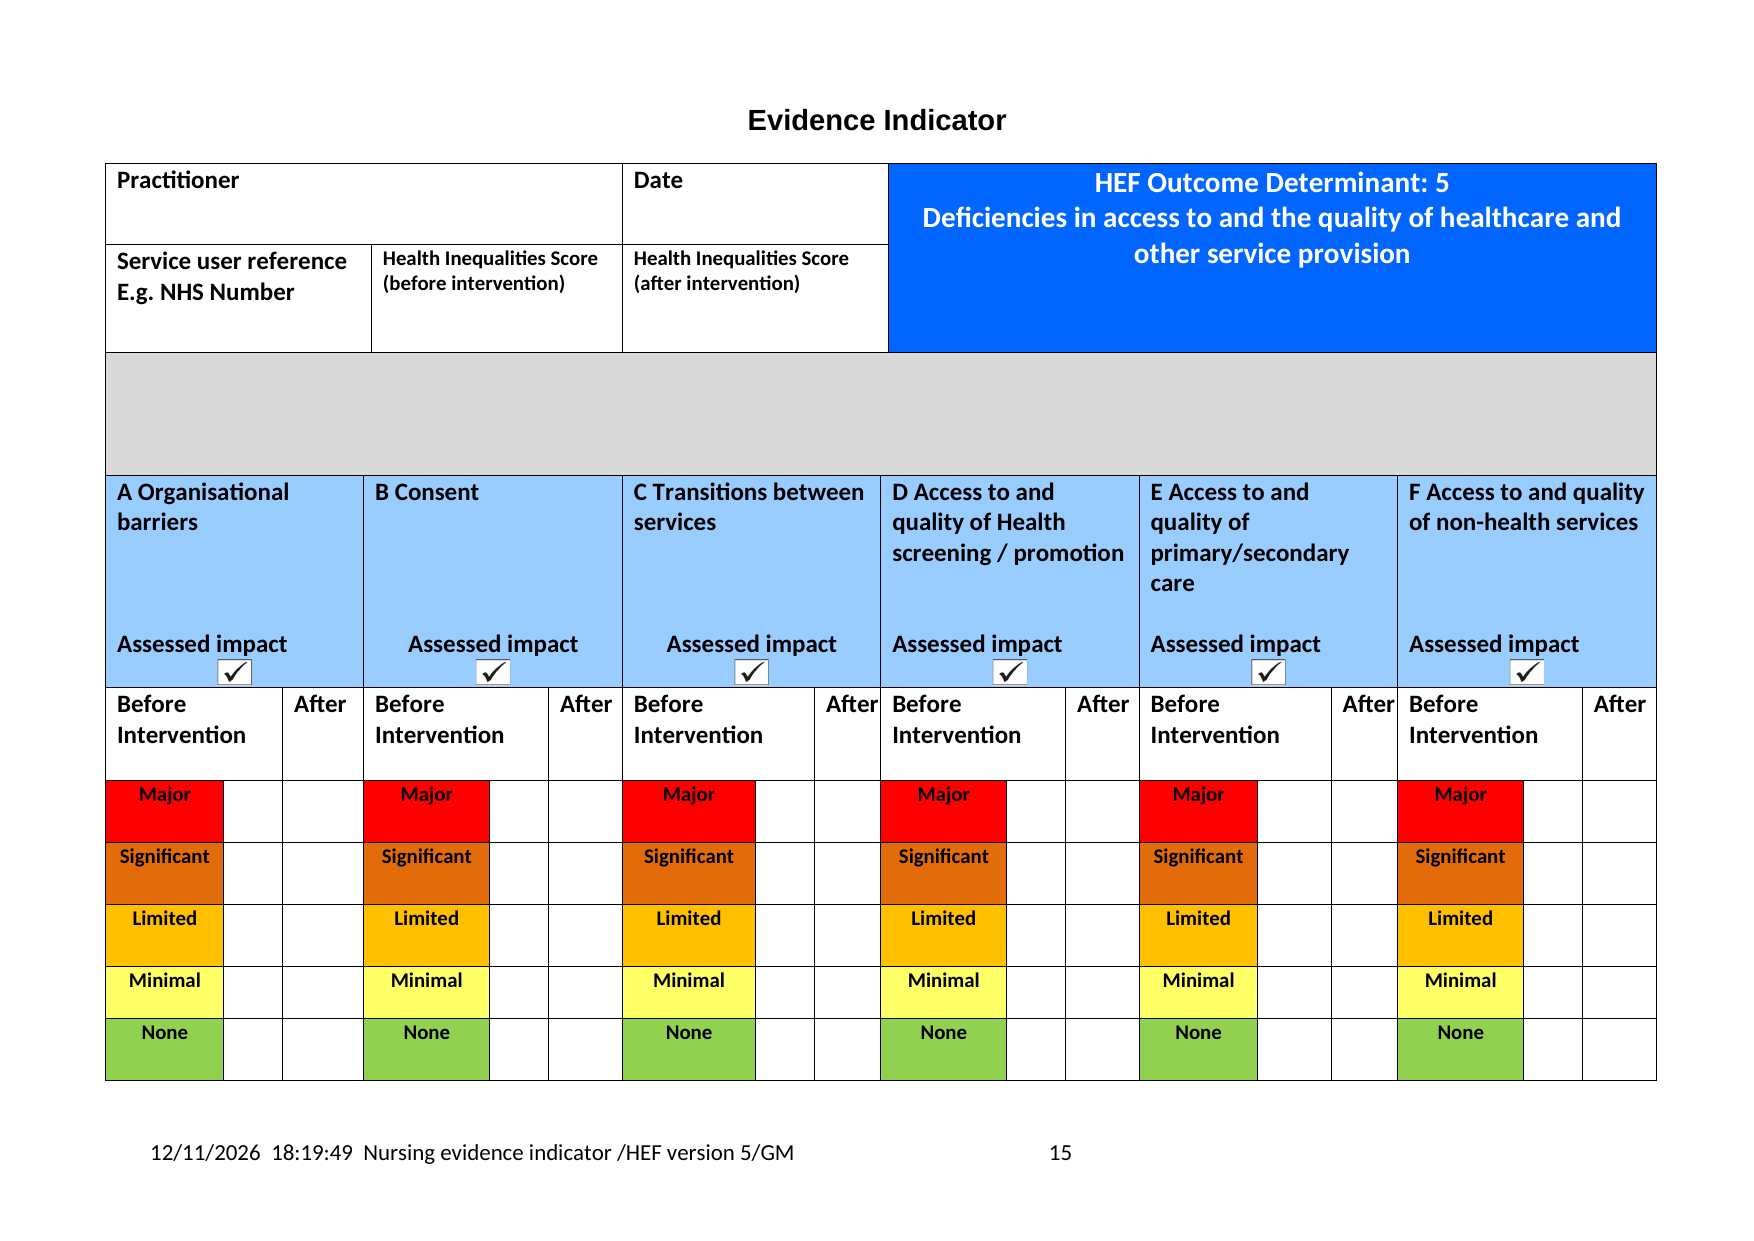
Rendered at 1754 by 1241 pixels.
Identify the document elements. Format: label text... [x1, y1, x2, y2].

picture [476, 659, 511, 686]
table_cell Minimal [106, 967, 223, 1018]
table_cell [1332, 905, 1397, 966]
table_cell Health Inequalities Score (after intervention) [623, 245, 888, 352]
picture [1509, 659, 1544, 686]
table_cell [815, 781, 880, 842]
table_cell [1258, 967, 1331, 1018]
table_cell Service user reference E.g. NHS Number [106, 245, 371, 352]
table_header Date [623, 164, 888, 244]
table_cell Limited [1398, 905, 1523, 966]
table_cell [106, 353, 1656, 475]
table_cell Limited [881, 905, 1006, 966]
table_cell [283, 967, 363, 1018]
table_cell [1066, 781, 1139, 842]
table_cell [1258, 843, 1331, 904]
table_cell E Access to and quality of primary/secondary care Assessed impact [1140, 476, 1397, 687]
table_cell Limited [364, 905, 489, 966]
table_cell [549, 781, 622, 842]
table_cell [1583, 781, 1656, 842]
table_cell Major [364, 781, 489, 842]
table_cell Major [1398, 781, 1523, 842]
table_cell [1066, 1019, 1139, 1080]
table_cell [283, 843, 363, 904]
table_cell [815, 967, 880, 1018]
table_cell [490, 967, 548, 1018]
table_cell Major [881, 781, 1006, 842]
table_cell [1007, 1019, 1065, 1080]
picture [992, 659, 1028, 686]
table_cell [1258, 1019, 1331, 1080]
table_cell [549, 1019, 622, 1080]
table_cell Before Intervention [623, 688, 814, 780]
table_cell Major [1140, 781, 1257, 842]
table_cell [549, 905, 622, 966]
table_cell Major [106, 781, 223, 842]
table_cell [1332, 1019, 1397, 1080]
table_cell Health Inequalities Score (before intervention) [372, 245, 622, 352]
table_cell [815, 843, 880, 904]
table_cell [1007, 843, 1065, 904]
table_cell [490, 781, 548, 842]
table_cell [549, 967, 622, 1018]
table_cell Minimal [1140, 967, 1257, 1018]
table_header HEF Outcome Determinant: 5 Deficiencies in access to and the quality of healthcare and other service provision [889, 164, 1656, 352]
table_cell [756, 843, 814, 904]
table_cell Before Intervention [364, 688, 548, 780]
table_cell After [815, 688, 880, 780]
table_cell [756, 967, 814, 1018]
table_cell Significant [364, 843, 489, 904]
table_cell [1583, 905, 1656, 966]
table_cell [224, 843, 282, 904]
table_cell [224, 781, 282, 842]
picture [734, 659, 769, 686]
table_cell [1524, 781, 1582, 842]
table_cell Limited [1140, 905, 1257, 966]
table_cell After [283, 688, 363, 780]
table_cell [1007, 967, 1065, 1018]
table_cell Significant [1140, 843, 1257, 904]
table_cell [283, 905, 363, 966]
table_cell None [881, 1019, 1006, 1080]
table_cell [1524, 1019, 1582, 1080]
table_cell Limited [106, 905, 223, 966]
table_cell [1524, 967, 1582, 1018]
table_cell [490, 905, 548, 966]
table_cell Before Intervention [881, 688, 1065, 780]
table_cell None [106, 1019, 223, 1080]
table_cell Major [623, 781, 755, 842]
table_cell F Access to and quality of non-health services Assessed impact [1398, 476, 1656, 687]
table_cell Minimal [881, 967, 1006, 1018]
table_cell None [1398, 1019, 1523, 1080]
table_cell Minimal [623, 967, 755, 1018]
table_cell [756, 905, 814, 966]
table_cell [1007, 781, 1065, 842]
table_cell [756, 1019, 814, 1080]
table_cell [1332, 843, 1397, 904]
table_cell A Organisational barriers Assessed impact [106, 476, 363, 687]
table_cell [490, 1019, 548, 1080]
table_cell None [623, 1019, 755, 1080]
table_cell [815, 905, 880, 966]
table_cell Significant [623, 843, 755, 904]
table_cell After [1066, 688, 1139, 780]
table_cell [1007, 905, 1065, 966]
table_cell [756, 781, 814, 842]
table_cell Before Intervention [106, 688, 282, 780]
table_cell None [1140, 1019, 1257, 1080]
table_cell [1258, 905, 1331, 966]
table_cell After [1583, 688, 1656, 780]
table_cell [1258, 781, 1331, 842]
table_cell [1524, 843, 1582, 904]
table_cell [283, 781, 363, 842]
table_cell After [549, 688, 622, 780]
table_cell None [364, 1019, 489, 1080]
table_cell [490, 843, 548, 904]
table_cell Limited [623, 905, 755, 966]
table_cell [549, 843, 622, 904]
table_cell B Consent Assessed impact [364, 476, 622, 687]
text Evidence Indicator [150, 103, 1604, 137]
table_cell Significant [1398, 843, 1523, 904]
table_cell [1524, 905, 1582, 966]
table_cell [1066, 905, 1139, 966]
table_cell Significant [881, 843, 1006, 904]
table_cell [1583, 967, 1656, 1018]
table_cell [283, 1019, 363, 1080]
table_cell After [1332, 688, 1397, 780]
table_header Practitioner [106, 164, 622, 244]
table_cell [1583, 1019, 1656, 1080]
table_cell [224, 967, 282, 1018]
table_cell [815, 1019, 880, 1080]
table_cell [1066, 843, 1139, 904]
table_cell Minimal [364, 967, 489, 1018]
table_cell Before Intervention [1140, 688, 1331, 780]
table_cell [1332, 967, 1397, 1018]
picture [1251, 659, 1286, 686]
table_cell Before Intervention [1398, 688, 1582, 780]
picture [217, 659, 252, 686]
table_cell [224, 905, 282, 966]
table_cell Minimal [1398, 967, 1523, 1018]
table_cell Significant [106, 843, 223, 904]
table_cell D Access to and quality of Health screening / promotion Assessed impact [881, 476, 1139, 687]
table_cell [1332, 781, 1397, 842]
table_cell C Transitions between services Assessed impact [623, 476, 880, 687]
table_cell [1066, 967, 1139, 1018]
table_cell [224, 1019, 282, 1080]
table_cell [1583, 843, 1656, 904]
